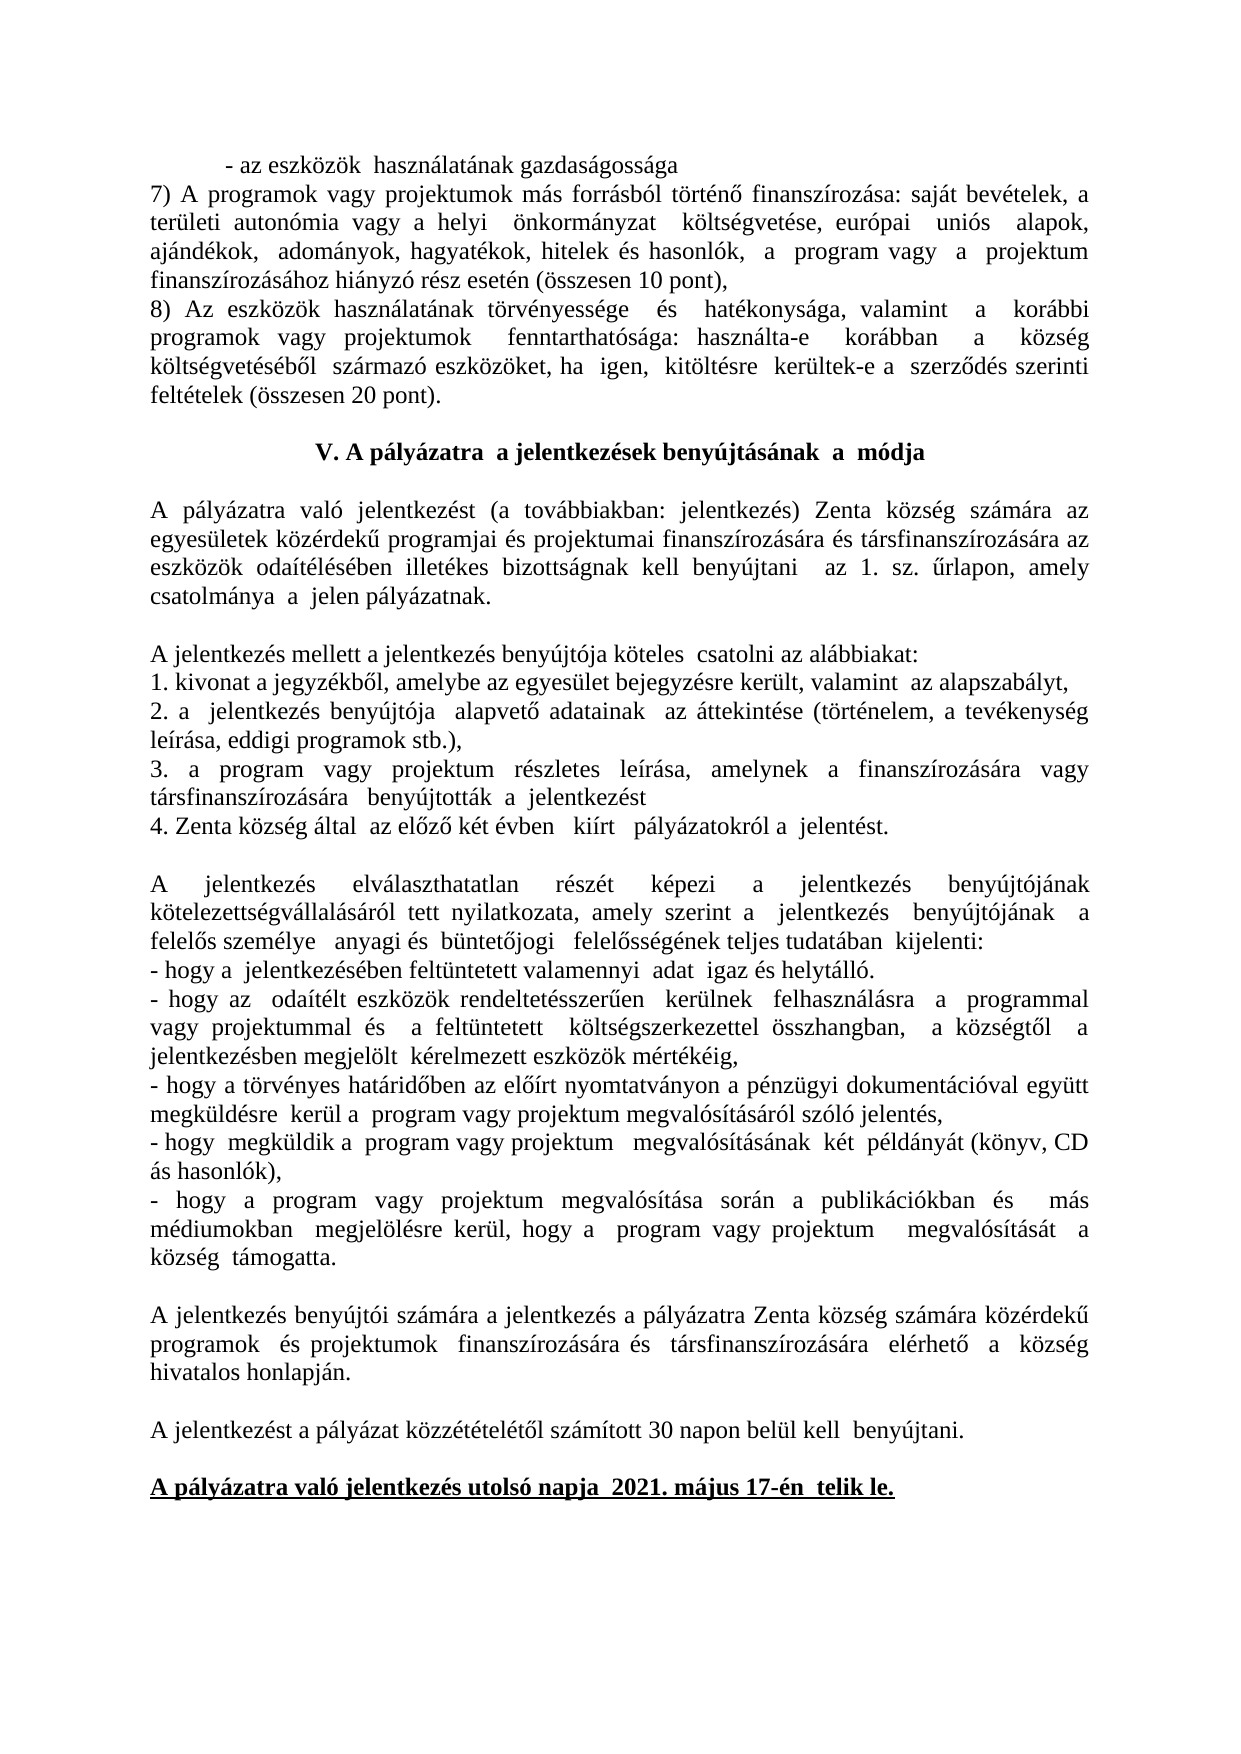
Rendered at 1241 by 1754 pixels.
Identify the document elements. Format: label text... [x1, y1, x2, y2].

text - hogy az odaítélt eszközök rendeltetésszerűen kerülnek felhasználásra a programmal vagy projektummal és a feltüntetett költségszerkezettel összhangban, a községtől a jelentkezésben megjelölt kérelmezett eszközök mértékéig, [150, 984, 1090, 1070]
text A pályázatra való jelentkezést (a továbbiakban: jelentkezés) Zenta község számára az egyesületek közérdekű programjai és projektumai finanszírozására és társfinanszírozására az eszközök odaítélésében illetékes bizottságnak kell benyújtani az 1. sz. űrlapon, amely csatolmánya a jelen pályázatnak. [150, 495, 1090, 610]
text A jelentkezés elválaszthatatlan részét képezi a jelentkezés benyújtójának kötelezettségvállalásáról tett nyilatkozata, amely szerint a jelentkezés benyújtójának a felelős személye anyagi és büntetőjogi felelősségének teljes tudatában kijelenti: [150, 869, 1090, 955]
text - az eszközök használatának gazdaságossága [150, 150, 1090, 179]
text A pályázatra való jelentkezés utolsó napja 2021. május 17-én telik le. [150, 1472, 1090, 1501]
text V. A pályázatra a jelentkezések benyújtásának a módja [150, 437, 1090, 466]
text - hogy a program vagy projektum megvalósítása során a publikációkban és más médiumokban megjelölésre kerül, hogy a program vagy projektum megvalósítását a község támogatta. [150, 1185, 1090, 1271]
text - hogy megküldik a program vagy projektum megvalósításának két példányát (könyv, CD ás hasonlók), [150, 1127, 1090, 1185]
text - hogy a jelentkezésében feltüntetett valamennyi adat igaz és helytálló. [150, 955, 1090, 984]
text A jelentkezés benyújtói számára a jelentkezés a pályázatra Zenta község számára közérdekű programok és projektumok finanszírozására és társfinanszírozására elérhető a község hivatalos honlapján. [150, 1300, 1090, 1386]
text 2. a jelentkezés benyújtója alapvető adatainak az áttekintése (történelem, a tevékenység leírása, eddigi programok stb.), [150, 696, 1090, 754]
text 1. kivonat a jegyzékből, amelybe az egyesület bejegyzésre került, valamint az alapszabályt, [150, 667, 1090, 696]
text 3. a program vagy projektum részletes leírása, amelynek a finanszírozására vagy társfinanszírozására benyújtották a jelentkezést [150, 754, 1090, 811]
text 4. Zenta község által az előző két évben kiírt pályázatokról a jelentést. [150, 811, 1090, 840]
text A jelentkezést a pályázat közzétételétől számított 30 napon belül kell benyújtani. [150, 1415, 1090, 1444]
text 8) Az eszközök használatának törvényessége és hatékonysága, valamint a korábbi programok vagy projektumok fenntarthatósága: használta-e korábban a község költségvetéséből származó eszközöket, ha igen, kitöltésre kerültek-e a szerződés szerinti feltételek (összesen 20 pont). [150, 294, 1090, 409]
text - hogy a törvényes határidőben az előírt nyomtatványon a pénzügyi dokumentációval együtt megküldésre kerül a program vagy projektum megvalósításáról szóló jelentés, [150, 1070, 1090, 1127]
text A jelentkezés mellett a jelentkezés benyújtója köteles csatolni az alábbiakat: [150, 639, 1090, 667]
text 7) A programok vagy projektumok más forrásból történő finanszírozása: saját bevételek, a területi autonómia vagy a helyi önkormányzat költségvetése, európai uniós alapok, ajándékok, adományok, hagyatékok, hitelek és hasonlók, a program vagy a projektum finanszírozásához hiányzó rész esetén (összesen 10 pont), [150, 179, 1090, 294]
